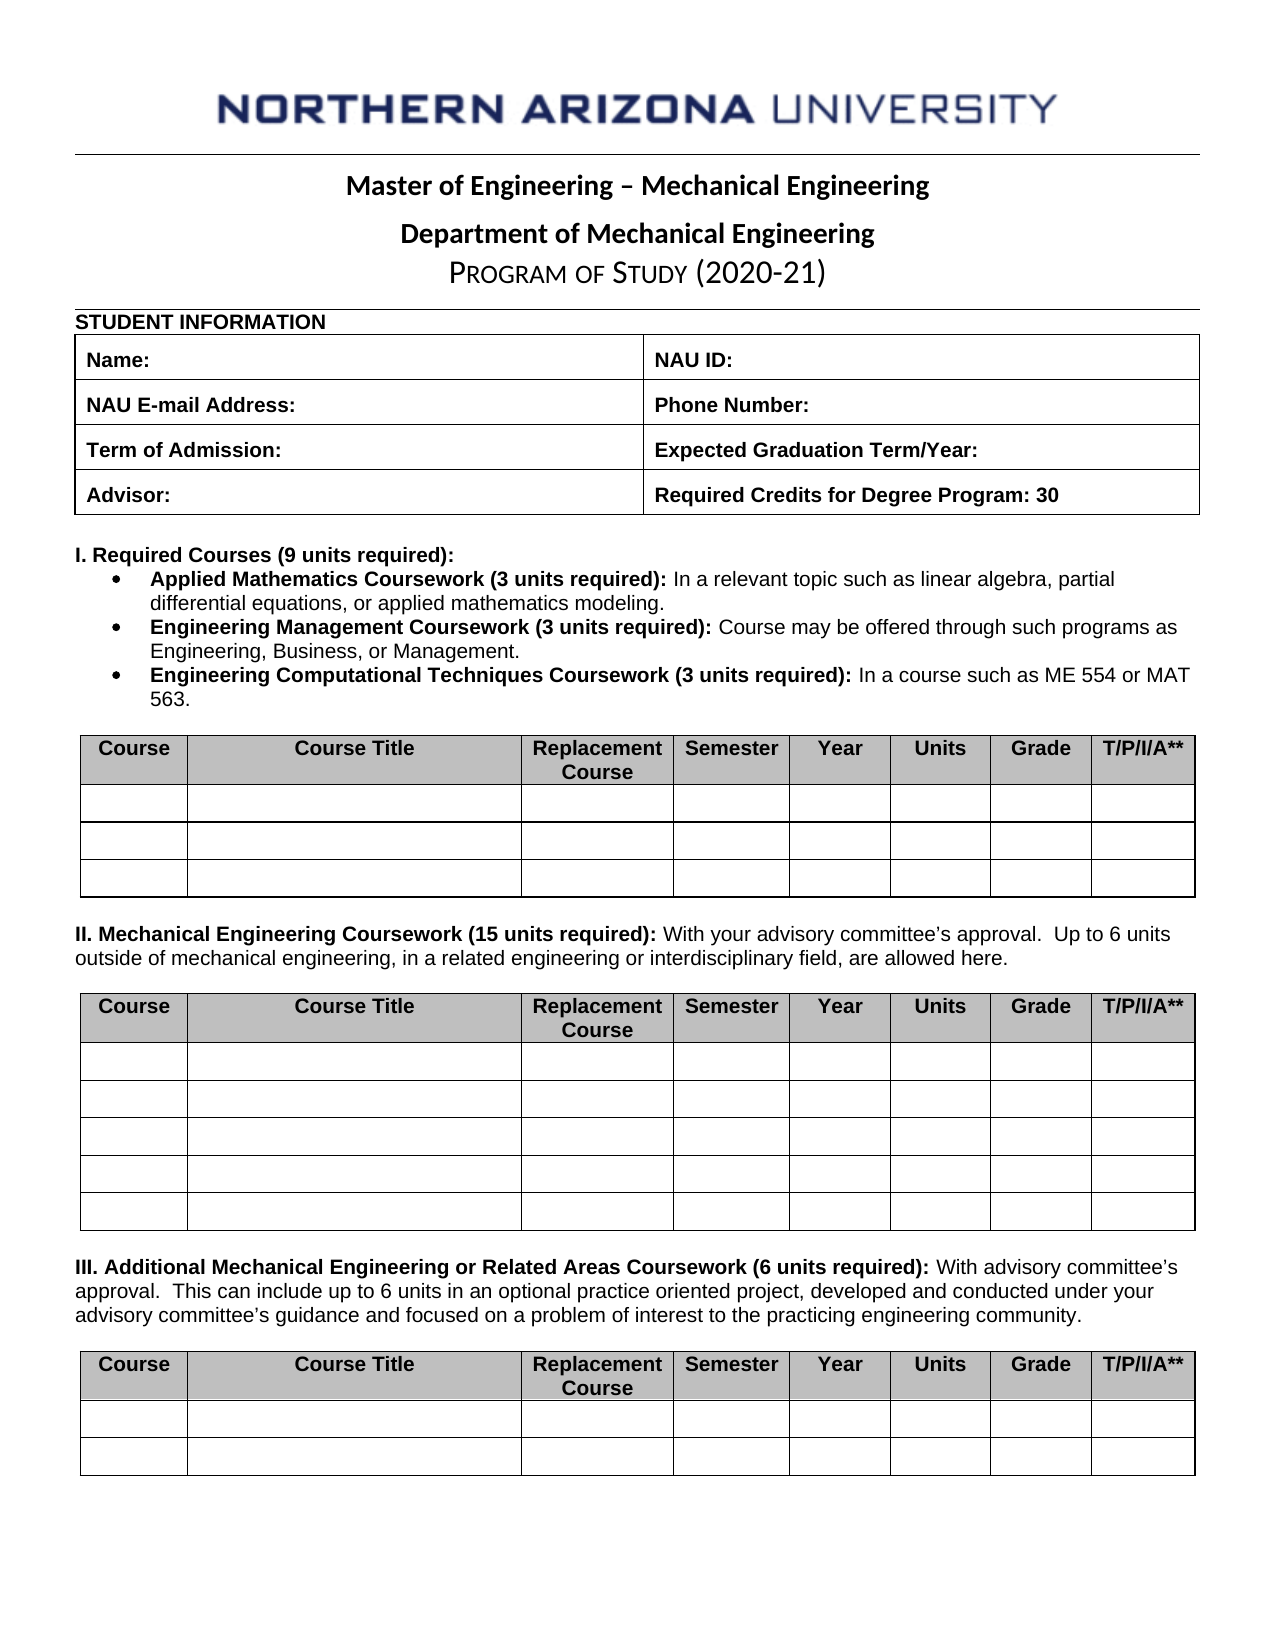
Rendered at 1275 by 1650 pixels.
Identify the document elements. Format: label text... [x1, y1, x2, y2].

table_cell [674, 1043, 789, 1080]
table_cell [790, 1081, 890, 1117]
table_cell [991, 785, 1091, 821]
table_cell [1092, 1193, 1194, 1230]
table_cell [188, 1401, 521, 1437]
table_cell [522, 823, 673, 859]
table_header Semester [674, 1352, 789, 1399]
table_cell [81, 1193, 187, 1230]
text III. Additional Mechanical Engineering or Related Areas Coursework (6 units required): With advisory committee’s approval. This can include up to 6 units in an optional practice oriented project, developed and conducted under your advisory committee’s guidance and focused on a problem of interest to the practicing engineering community. [75, 1255, 1200, 1327]
table_cell [891, 1193, 990, 1230]
table_cell Advisor: [76, 470, 643, 514]
table_cell [1092, 785, 1194, 821]
table_cell [790, 1043, 890, 1080]
table_cell [991, 1043, 1091, 1080]
table_header Semester [674, 994, 789, 1042]
table_cell [81, 1438, 187, 1474]
table_header Semester [674, 736, 789, 784]
table_cell Required Credits for Degree Program: 30 [644, 470, 1199, 514]
table_header Year [790, 1352, 890, 1399]
table_cell [891, 1438, 990, 1474]
table_cell [674, 823, 789, 859]
text STUDENT INFORMATION [75, 310, 1200, 334]
table_header Year [790, 736, 890, 784]
table_header Replacement Course [522, 994, 673, 1042]
table_cell [81, 1118, 187, 1155]
table_cell [522, 1118, 673, 1155]
table_cell [1092, 1118, 1194, 1155]
table_header Units [891, 994, 990, 1042]
table_header T/P/I/A** [1092, 736, 1194, 784]
table_cell Expected Graduation Term/Year: [644, 425, 1199, 469]
table_cell [790, 785, 890, 821]
table_cell [81, 1043, 187, 1080]
table_header Replacement Course [522, 1352, 673, 1399]
table_cell [790, 1401, 890, 1437]
table_cell [81, 823, 187, 859]
table_cell [790, 1193, 890, 1230]
text II. Mechanical Engineering Coursework (15 units required): With your advisory committee’s approval. Up to 6 units outside of mechanical engineering, in a related engineering or interdisciplinary field, are allowed here. [75, 921, 1200, 969]
text I. Required Courses (9 units required): [75, 543, 1200, 567]
table_header Course Title [188, 994, 521, 1042]
table_cell [81, 785, 187, 821]
table_cell [522, 785, 673, 821]
table_cell [188, 785, 521, 821]
table_cell [1092, 1081, 1194, 1117]
table_cell [790, 1156, 890, 1192]
table_cell [891, 860, 990, 896]
table_cell [1092, 823, 1194, 859]
table_cell [891, 1401, 990, 1437]
table_cell [674, 1438, 789, 1474]
table_cell [991, 1401, 1091, 1437]
table_cell [674, 1193, 789, 1230]
table_header Course [81, 994, 187, 1042]
table_cell [991, 860, 1091, 896]
table_cell [891, 785, 990, 821]
table_cell [891, 1081, 990, 1117]
table_cell [790, 823, 890, 859]
table_cell [188, 1438, 521, 1474]
table_cell [522, 1438, 673, 1474]
table_cell [674, 1118, 789, 1155]
table_cell [188, 1081, 521, 1117]
table_cell [522, 1156, 673, 1192]
table_cell [1092, 1043, 1194, 1080]
table_cell [81, 1156, 187, 1192]
table_header Course [81, 736, 187, 784]
table_cell [790, 1438, 890, 1474]
table_cell [522, 1081, 673, 1117]
table_cell NAU E-mail Address: [76, 380, 643, 424]
table_cell [522, 1043, 673, 1080]
table_cell [188, 860, 521, 896]
table_cell [188, 1193, 521, 1230]
table_cell [522, 1401, 673, 1437]
list Engineering Management Coursework (3 units required): Course may be offered through such programs as Engineering, Business, or Management. [112, 615, 1200, 663]
table_cell [991, 1193, 1091, 1230]
table_header NAU ID: [644, 335, 1199, 379]
table_cell [81, 860, 187, 896]
table_cell [1092, 1438, 1194, 1474]
table_cell [188, 1156, 521, 1192]
table_cell [674, 1156, 789, 1192]
table_cell [790, 860, 890, 896]
table_cell [1092, 860, 1194, 896]
table_cell [81, 1081, 187, 1117]
table_cell [522, 1193, 673, 1230]
table_header Grade [991, 1352, 1091, 1399]
table_cell [674, 785, 789, 821]
table_cell Phone Number: [644, 380, 1199, 424]
table_cell [188, 1043, 521, 1080]
table_cell [674, 1081, 789, 1117]
table_cell [188, 823, 521, 859]
table_cell Term of Admission: [76, 425, 643, 469]
table_cell [991, 1081, 1091, 1117]
table_cell [991, 823, 1091, 859]
picture [207, 75, 1068, 139]
list Applied Mathematics Coursework (3 units required): In a relevant topic such as linear algebra, partial differential equations, or applied mathematics modeling. [112, 567, 1200, 615]
table_cell [188, 1118, 521, 1155]
table_header Grade [991, 736, 1091, 784]
table_cell [891, 1118, 990, 1155]
table_cell [991, 1118, 1091, 1155]
table_cell [674, 1401, 789, 1437]
table_header Units [891, 1352, 990, 1399]
list Engineering Computational Techniques Coursework (3 units required): In a course such as ME 554 or MAT 563. [112, 663, 1200, 711]
table_cell [891, 1043, 990, 1080]
table_cell [991, 1156, 1091, 1192]
table_header Replacement Course [522, 736, 673, 784]
table_cell [674, 860, 789, 896]
table_cell [790, 1118, 890, 1155]
table_header Units [891, 736, 990, 784]
table_header T/P/I/A** [1092, 994, 1194, 1042]
table_header Course [81, 1352, 187, 1399]
table_cell [1092, 1401, 1194, 1437]
table_cell [1092, 1156, 1194, 1192]
table_cell [522, 860, 673, 896]
table_cell [891, 1156, 990, 1192]
table_header Course Title [188, 1352, 521, 1399]
table_cell [891, 823, 990, 859]
table_header Grade [991, 994, 1091, 1042]
table_cell [81, 1401, 187, 1437]
table_header Course Title [188, 736, 521, 784]
table_header Year [790, 994, 890, 1042]
table_cell [991, 1438, 1091, 1474]
table_header T/P/I/A** [1092, 1352, 1194, 1399]
table_header Name: [76, 335, 643, 379]
